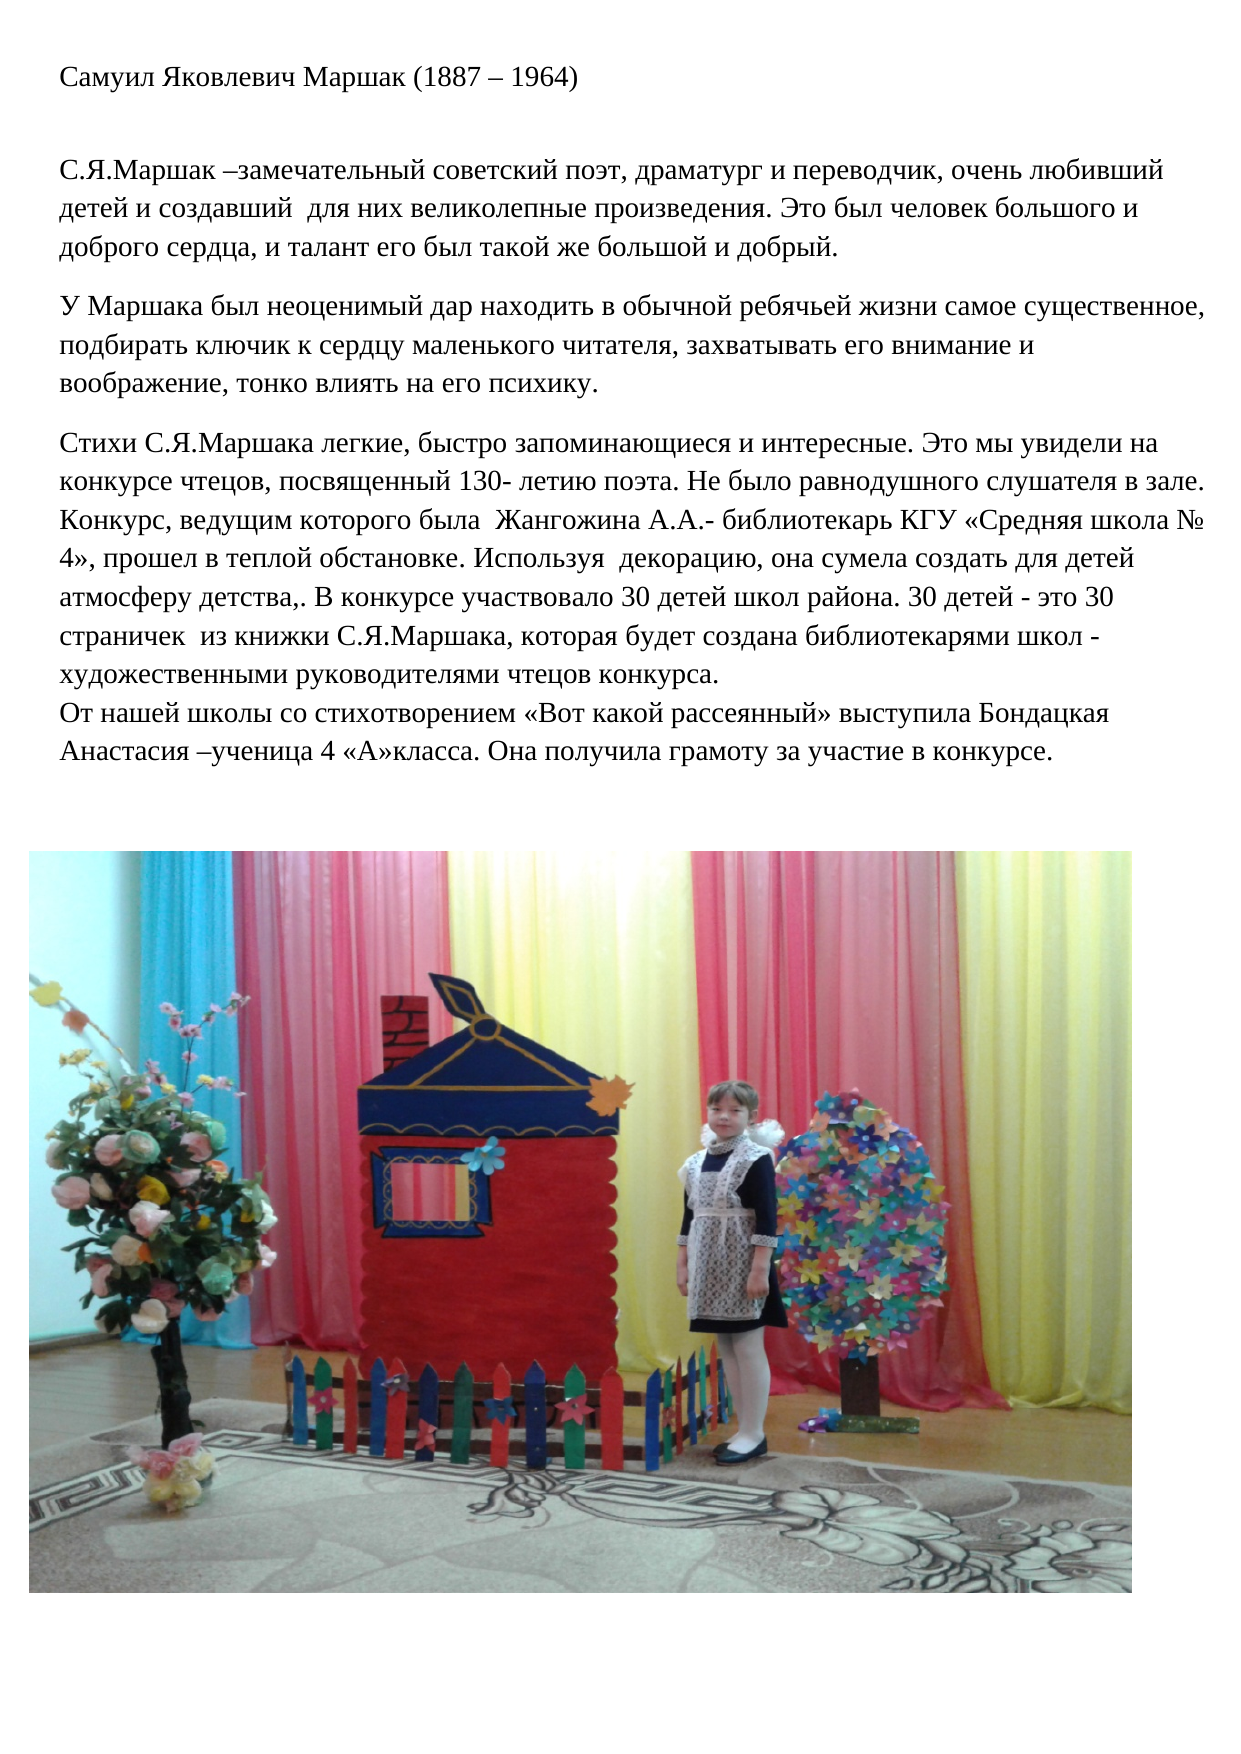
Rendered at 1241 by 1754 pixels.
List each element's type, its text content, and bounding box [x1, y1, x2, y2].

picture [29, 851, 1132, 1593]
text С.Я.Маршак –замечательный советский поэт, драматург и переводчик, очень любивший детей и создавший для них великолепные произведения. Это был человек большого и доброго сердца, и талант его был такой же большой и добрый. [59, 152, 1211, 263]
text Самуил Яковлевич Маршак (1887 – 1964) [59, 59, 1211, 93]
text У Маршака был неоценимый дар находить в обычной ребячьей жизни самое существенное, подбирать ключик к сердцу маленького читателя, захватывать его внимание и воображение, тонко влиять на его психику. [59, 288, 1211, 399]
text Стихи С.Я.Маршака легкие, быстро запоминающиеся и интересные. Это мы увидели на конкурсе чтецов, посвященный 130- летию поэта. Не было равнодушного слушателя в зале. Конкурс, ведущим которого была Жангожина А.А.- библиотекарь КГУ «Средняя школа № 4», прошел в теплой обстановке. Используя декорацию, она сумела создать для детей атмосферу детства,. В конкурсе участвовало 30 детей школ района. 30 детей - это 30 страничек из книжки С.Я.Маршака, которая будет создана библиотекарями школ - художественными руководителями чтецов конкурса. От нашей школы со стихотворением «Вот какой рассеянный» выступила Бондацкая Анастасия –ученица 4 «А»класса. Она получила грамоту за участие в конкурсе. [59, 425, 1211, 767]
